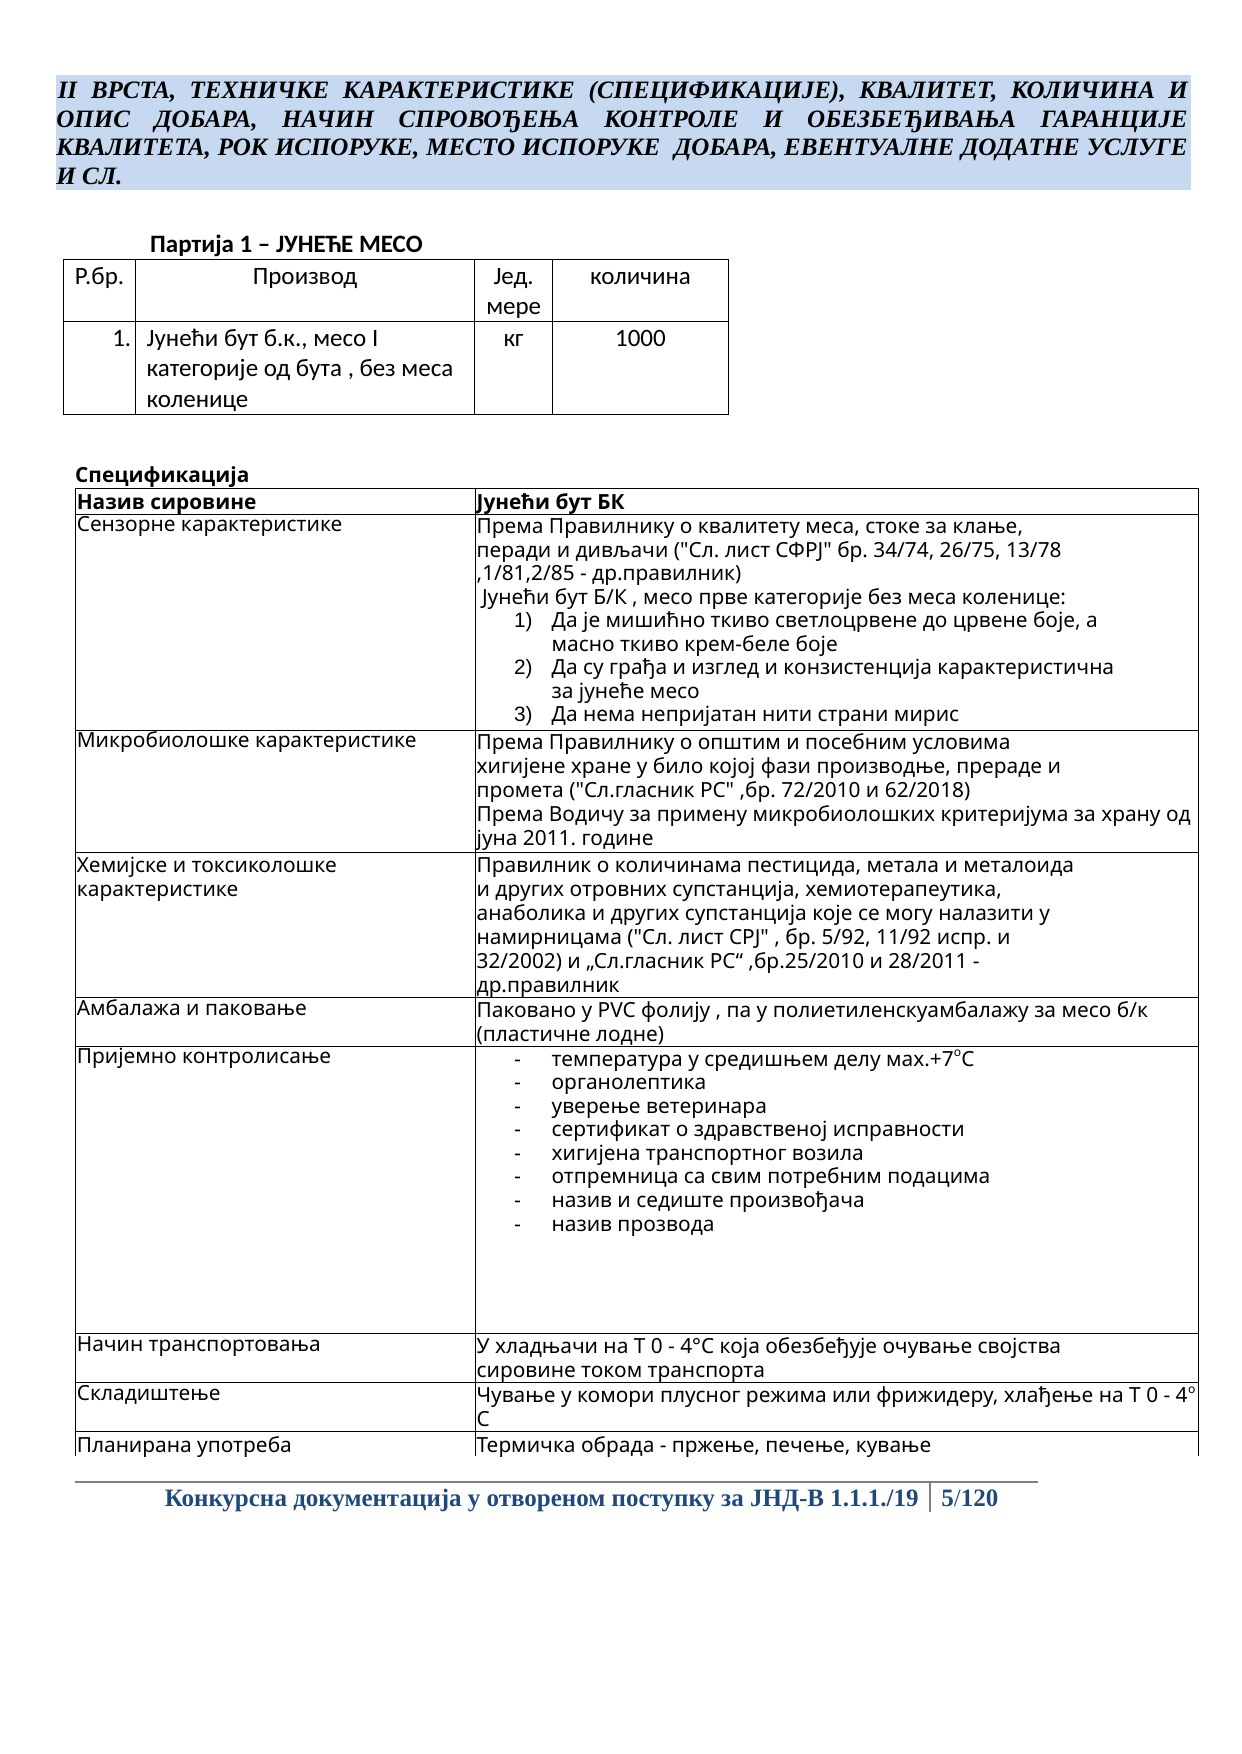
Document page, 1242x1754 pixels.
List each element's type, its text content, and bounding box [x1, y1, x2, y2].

table_header Јунећи бут БК [476, 489, 1198, 514]
table_cell [64, 322, 135, 414]
table_cell Према Правилнику о квалитету меса, стоке за клање, перади и дивљачи ("Сл. лист СФРЈ" бр. 34/74, 26/75, 13/78 ,1/81,2/85 - др.правилник) Јунећи бут Б/К , месо прве категорије без меса коленице: Да је мишићно ткиво светлоцрвене до црвене боје, а масно ткиво крем-беле боје Да су грађа и изглед и конзистенција карактеристична за јунеће месо Да нема непријатан нити страни мирис [476, 515, 1198, 729]
table_header Производ [136, 260, 474, 321]
table_header Р.бр. [64, 260, 135, 321]
table_cell Чување у комори плусног режима или фрижидеру, хлађење на Т 0 - 4о С максимум 48 сати [476, 1383, 1198, 1431]
table_cell Амбалажа и паковање [76, 998, 475, 1046]
table_cell Начин транспортовања [76, 1334, 475, 1382]
table_cell Паковано у PVC фолију , па у полиетиленскуамбалажу за месо б/к (пластичне лодне) [476, 998, 1198, 1046]
table_cell У хладњачи на Т 0 - 4°C која обезбеђује очување својства сировине током транспорта [476, 1334, 1198, 1382]
text Спецификација [75, 460, 1167, 488]
table_cell Према Правилнику о општим и посебним условима хигијене хране у било којој фази производње, прераде и промета ("Сл.гласник РС" ,бр. 72/2010 и 62/2018) Према Водичу за примену микробиолошких критеријума за храну од јуна 2011. године [476, 731, 1198, 852]
text II ВРСТА, ТЕХНИЧКЕ КАРАКТЕРИСТИКЕ (СПЕЦИФИКАЦИЈЕ), КВАЛИТЕТ, КОЛИЧИНА И ОПИС ДОБАРА, НАЧИН СПРОВОЂЕЊА КОНТРОЛЕ И ОБЕЗБЕЂИВАЊА ГАРАНЦИЈЕ КВАЛИТЕТА, РОК ИСПОРУКЕ, МЕСТО ИСПОРУКЕ ДОБАРА, ЕВЕНТУАЛНЕ ДОДАТНЕ УСЛУГЕ И СЛ. [56, 75, 1191, 190]
table_cell Хемијске и токсиколошке карактеристике [76, 853, 475, 997]
table_cell Складиштење [76, 1383, 475, 1431]
table_cell кг [475, 322, 552, 414]
table_header Назив сировине [76, 489, 475, 514]
text Партија 1 – ЈУНЕЋЕ МЕСО [150, 228, 1167, 259]
table_header Јед. мере [475, 260, 552, 321]
table_header количина [553, 260, 728, 321]
table_cell Пријемно контролисање [76, 1047, 475, 1333]
table_cell Јунећи бут б.к., месо I категорије од бута , без меса коленице [136, 322, 474, 414]
table_cell Микробиолошке карактеристике [76, 731, 475, 852]
table_cell Планирана употреба [76, 1432, 475, 1456]
table_cell Сензорне карактеристике [76, 515, 475, 729]
table_cell температура у средишњем делу мах.+7оС органолептика уверење ветеринара сертификат о здравственој исправности хигијена транспортног возила отпремница са свим потребним подацима назив и седиште произвођача назив прозвода [476, 1047, 1198, 1333]
table_cell 1000 [553, 322, 728, 414]
table_cell Правилник о количинама пестицида, метала и металоида и других отровних супстанција, хемиотерапеутика, анаболика и других супстанција које се могу налазити у намирницама ("Сл. лист СРЈ" , бр. 5/92, 11/92 испр. и 32/2002) и „Сл.гласник РС“ ,бр.25/2010 и 28/2011 - др.правилник [476, 853, 1198, 997]
table_cell Термичка обрада - пржење, печење, кување [476, 1432, 1198, 1456]
